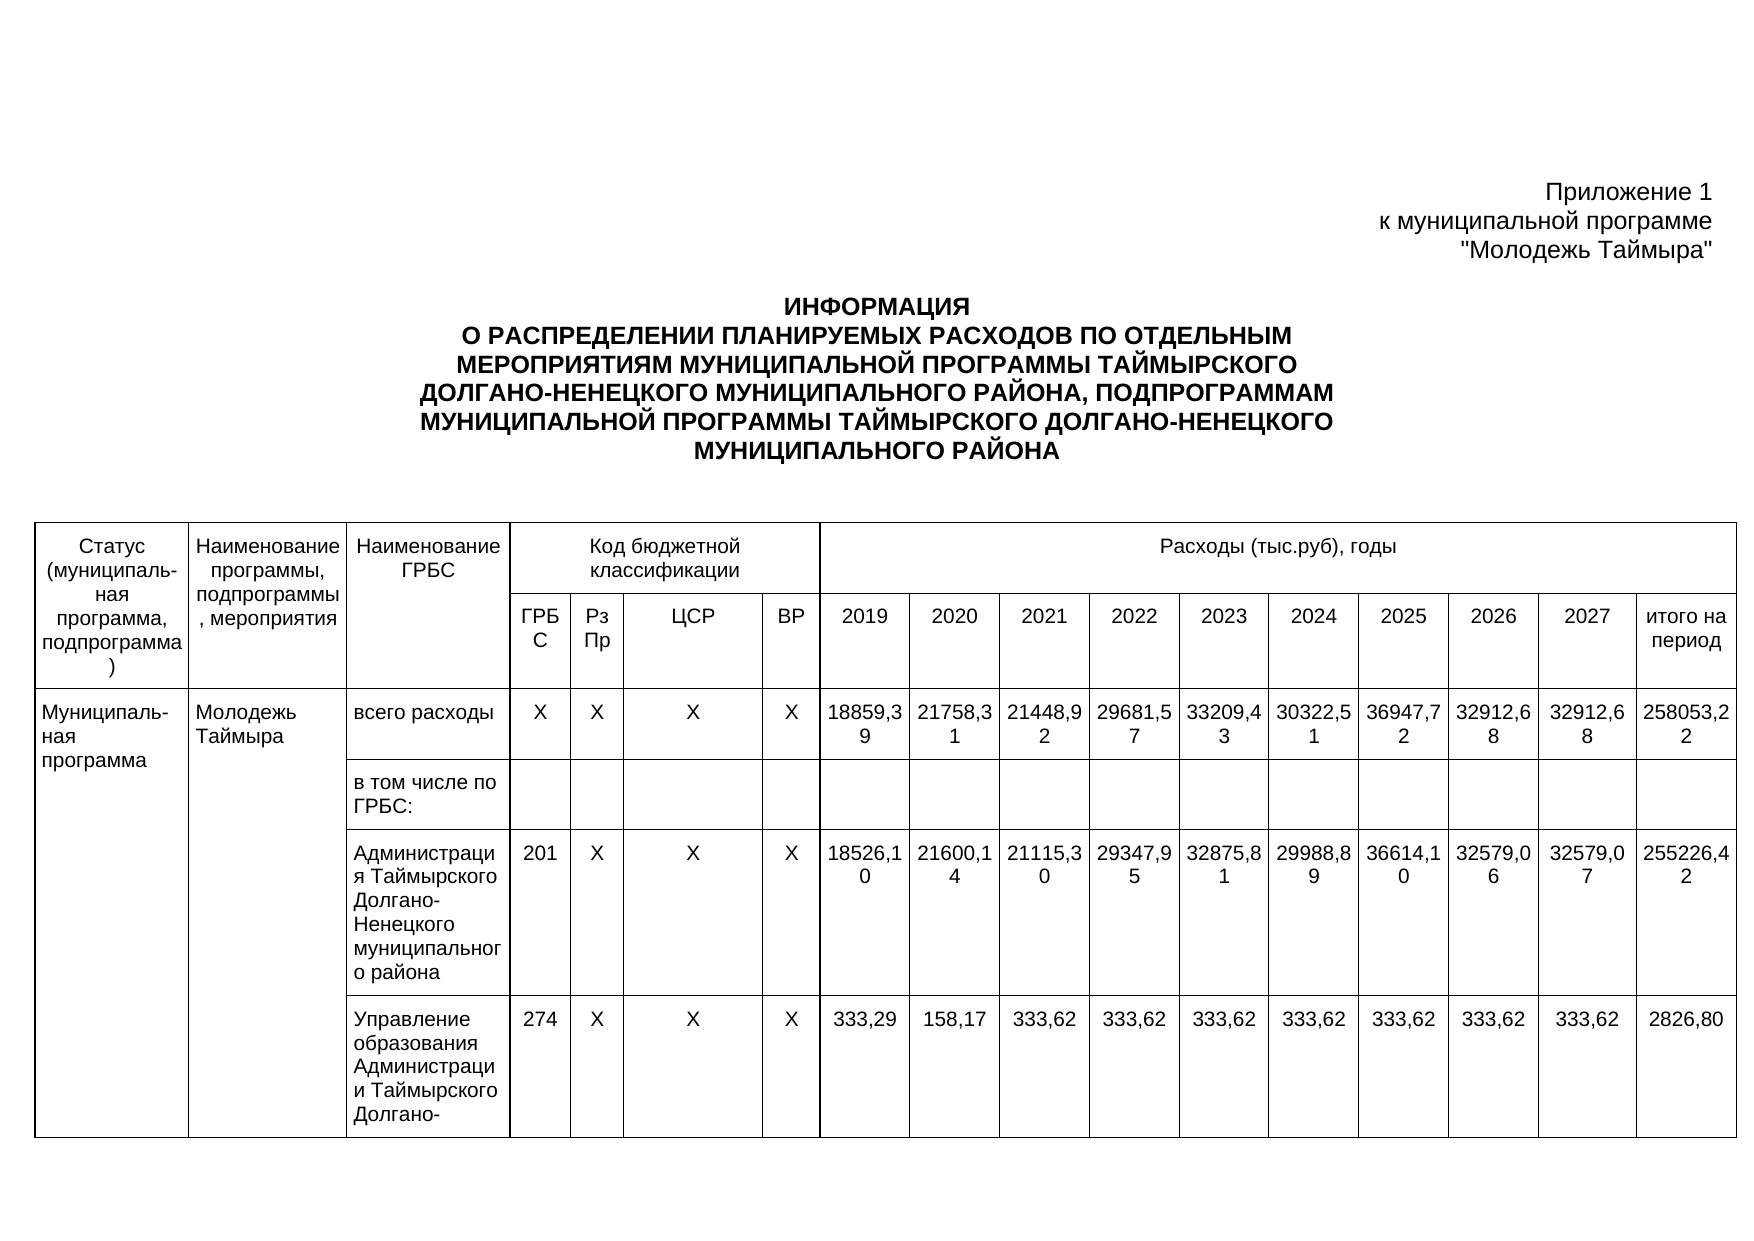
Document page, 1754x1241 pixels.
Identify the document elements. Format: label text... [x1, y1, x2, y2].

table_cell Х [763, 996, 819, 1137]
table_header Код бюджетной классификации [511, 523, 819, 592]
table_cell 2826,80 [1637, 996, 1736, 1137]
table_cell 21600,14 [910, 830, 999, 995]
title ИНФОРМАЦИЯ [41, 292, 1713, 321]
table_cell Муниципаль-ная программа [36, 689, 188, 1137]
table_cell 333,62 [1539, 996, 1636, 1137]
table_cell [1000, 760, 1089, 829]
table_cell 32579,06 [1449, 830, 1538, 995]
table_cell ВР [763, 594, 819, 688]
table_cell ЦСР [624, 594, 762, 688]
table_cell 32912,68 [1539, 689, 1636, 758]
table_cell 32912,68 [1449, 689, 1538, 758]
table_cell 2022 [1090, 594, 1179, 688]
table_cell 158,17 [910, 996, 999, 1137]
table_cell Х [624, 689, 762, 758]
table_cell 2019 [821, 594, 909, 688]
table_cell 30322,51 [1269, 689, 1358, 758]
title МЕРОПРИЯТИЯМ МУНИЦИПАЛЬНОЙ ПРОГРАММЫ ТАЙМЫРСКОГО [41, 350, 1713, 378]
table_cell 21115,30 [1000, 830, 1089, 995]
table_cell Молодежь Таймыра [189, 689, 346, 1137]
table_cell [1637, 760, 1736, 829]
table_cell [821, 760, 909, 829]
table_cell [347, 996, 509, 1137]
table_cell 29988,89 [1269, 830, 1358, 995]
table_cell 274 [511, 996, 570, 1137]
table_cell 21758,31 [910, 689, 999, 758]
table_cell 333,29 [821, 996, 909, 1137]
table_cell [1359, 760, 1448, 829]
table_cell Рз Пр [571, 594, 623, 688]
text к муниципальной программе [41, 206, 1713, 235]
table_cell Администрация Таймырского Долгано-Ненецкого муниципального района [347, 830, 509, 995]
table_cell 2027 [1539, 594, 1636, 688]
table_cell 333,62 [1000, 996, 1089, 1137]
table_cell Х [763, 689, 819, 758]
table_cell 2020 [910, 594, 999, 688]
table_cell ГРБС [511, 594, 570, 688]
table_cell 36947,72 [1359, 689, 1448, 758]
table_cell 2023 [1180, 594, 1268, 688]
table_cell [763, 760, 819, 829]
table_cell 201 [511, 830, 570, 995]
table_cell в том числе по ГРБС: [347, 760, 509, 829]
table_cell [571, 760, 623, 829]
table_cell [1269, 760, 1358, 829]
table_cell [1180, 760, 1268, 829]
table_header Наименование ГРБС [347, 523, 509, 688]
table_cell 333,62 [1359, 996, 1448, 1137]
table_cell Х [624, 830, 762, 995]
table_cell 21448,92 [1000, 689, 1089, 758]
text Приложение 1 [41, 177, 1713, 206]
table_cell [1090, 760, 1179, 829]
table_header Расходы (тыс.руб), годы [821, 523, 1736, 592]
table_cell 2026 [1449, 594, 1538, 688]
table_cell Х [571, 830, 623, 995]
table_cell [624, 760, 762, 829]
table_cell [1449, 760, 1538, 829]
table_cell 333,62 [1269, 996, 1358, 1137]
table_cell Х [624, 996, 762, 1137]
table_cell Х [511, 689, 570, 758]
table_cell 29347,95 [1090, 830, 1179, 995]
table_header Статус (муниципаль-ная программа, подпрограмма) [36, 523, 188, 688]
table_cell 258053,22 [1637, 689, 1736, 758]
table_cell 32875,81 [1180, 830, 1268, 995]
text "Молодежь Таймыра" [41, 235, 1713, 263]
table_cell всего расходы [347, 689, 509, 758]
table_cell [511, 760, 570, 829]
title О РАСПРЕДЕЛЕНИИ ПЛАНИРУЕМЫХ РАСХОДОВ ПО ОТДЕЛЬНЫМ [41, 321, 1713, 350]
table_cell [910, 760, 999, 829]
table_cell 29681,57 [1090, 689, 1179, 758]
title МУНИЦИПАЛЬНОЙ ПРОГРАММЫ ТАЙМЫРСКОГО ДОЛГАНО-НЕНЕЦКОГО [41, 407, 1713, 436]
table_cell Х [571, 689, 623, 758]
table_cell Х [571, 996, 623, 1137]
table_cell Х [763, 830, 819, 995]
table_cell 333,62 [1090, 996, 1179, 1137]
table_cell 2024 [1269, 594, 1358, 688]
table_cell 18859,39 [821, 689, 909, 758]
table_cell итого на период [1637, 594, 1736, 688]
title ДОЛГАНО-НЕНЕЦКОГО МУНИЦИПАЛЬНОГО РАЙОНА, ПОДПРОГРАММАМ [41, 378, 1713, 407]
table_cell 32579,07 [1539, 830, 1636, 995]
table_cell 2025 [1359, 594, 1448, 688]
table_cell 333,62 [1449, 996, 1538, 1137]
table_cell [1539, 760, 1636, 829]
title МУНИЦИПАЛЬНОГО РАЙОНА [41, 436, 1713, 465]
table_cell 18526,10 [821, 830, 909, 995]
table_cell 333,62 [1180, 996, 1268, 1137]
table_cell 2021 [1000, 594, 1089, 688]
table_header Наименование программы, подпрограммы, мероприятия [189, 523, 346, 688]
table_cell 33209,43 [1180, 689, 1268, 758]
table_cell 255226,42 [1637, 830, 1736, 995]
table_cell 36614,10 [1359, 830, 1448, 995]
